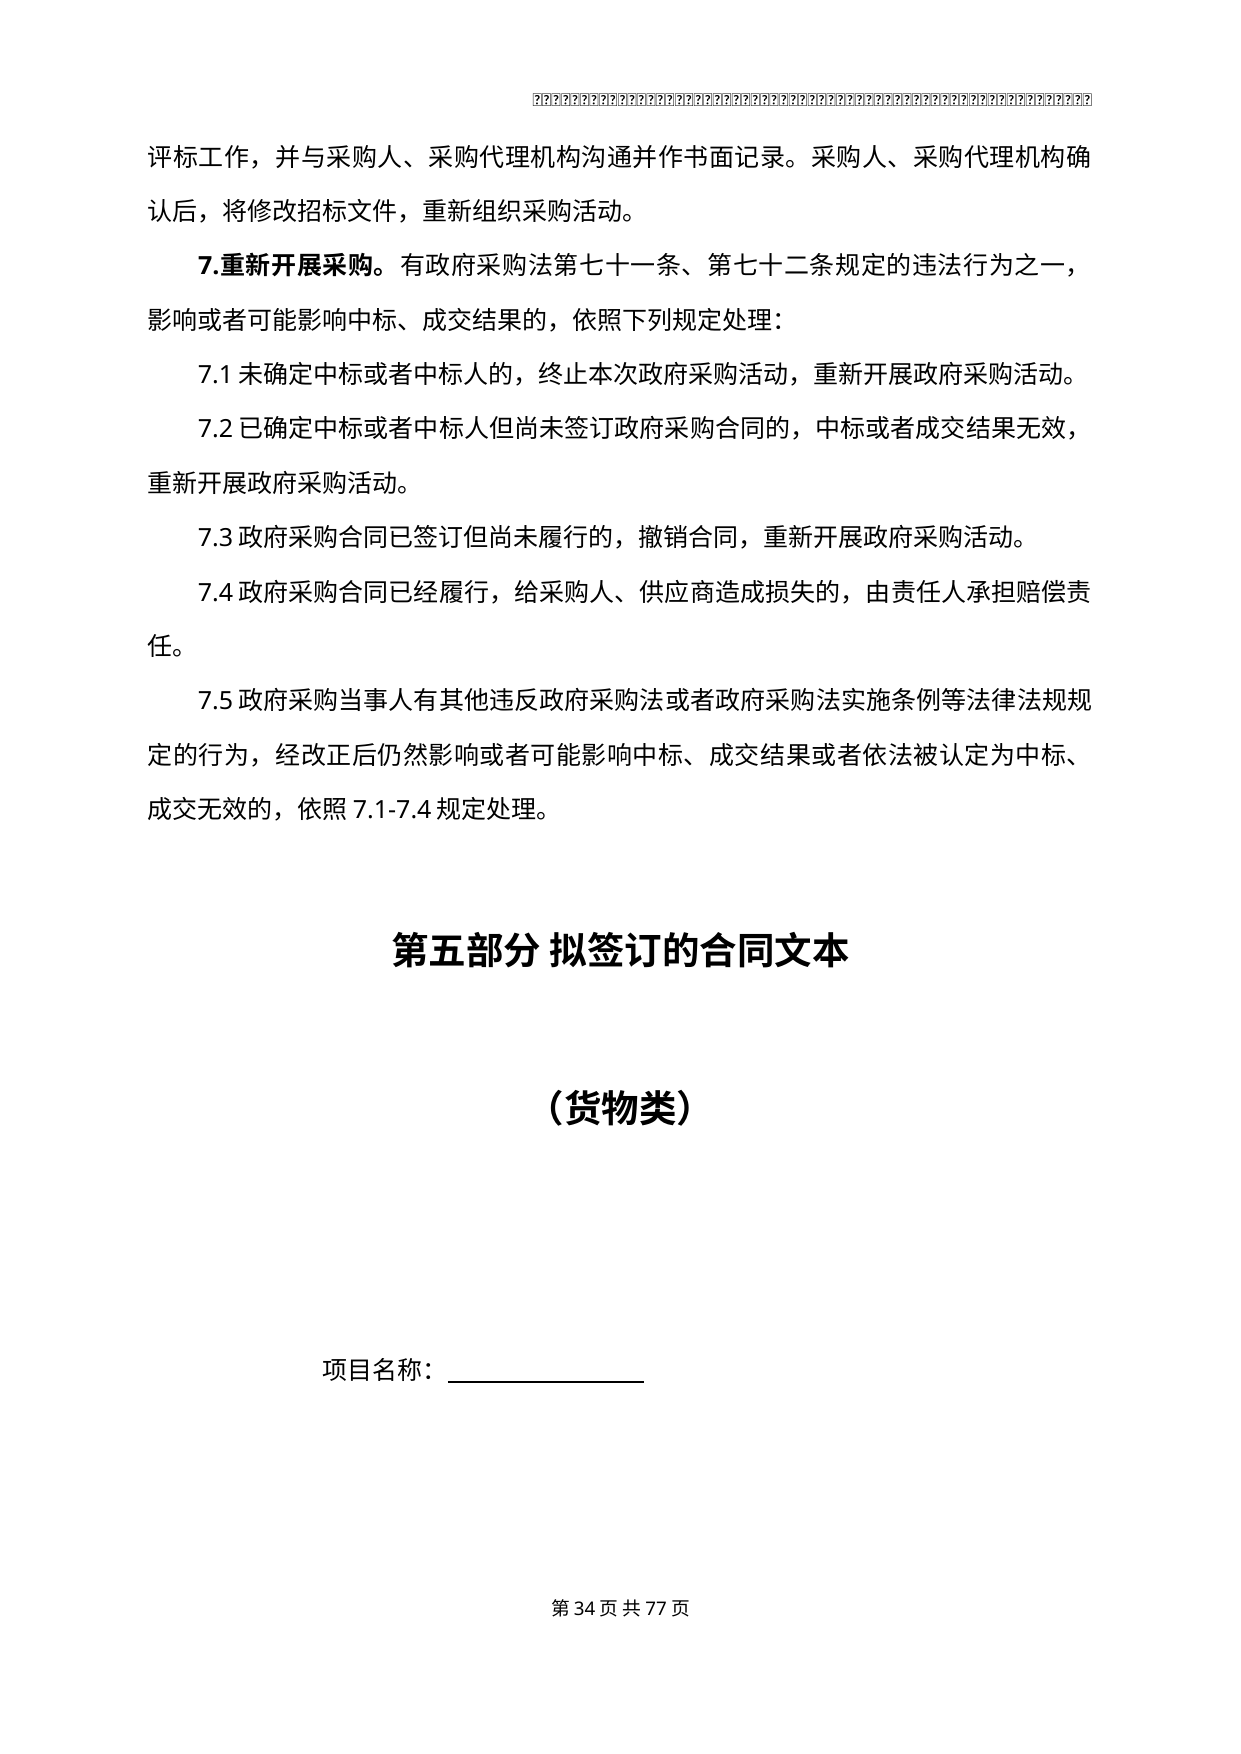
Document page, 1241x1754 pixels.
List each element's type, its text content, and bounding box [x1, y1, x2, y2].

text 7.重新开展采购。有政府采购法第七十一条、第七十二条规定的违法行为之一，影响或者可能影响中标、成交结果的，依照下列规定处理： [148, 246, 1092, 336]
text （货物类） [148, 1078, 1092, 1133]
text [148, 137, 1092, 228]
text 项目名称： [248, 1350, 1092, 1387]
text 7.2已确定中标或者中标人但尚未签订政府采购合同的，中标或者成交结果无效，重新开展政府采购活动。 [148, 409, 1092, 499]
text 7.1未确定中标或者中标人的，终止本次政府采购活动，重新开展政府采购活动。 [148, 354, 1092, 391]
text 7.3政府采购合同已签订但尚未履行的，撤销合同，重新开展政府采购活动。 [148, 518, 1092, 554]
text 7.5政府采购当事人有其他违反政府采购法或者政府采购法实施条例等法律法规规定的行为，经改正后仍然影响或者可能影响中标、成交结果或者依法被认定为中标、成交无效的，依照7.1-7.4规定处理。 [148, 681, 1092, 826]
list 拟签订的合同文本 [148, 921, 1092, 975]
text 7.4政府采购合同已经履行，给采购人、供应商造成损失的，由责任人承担赔偿责任。 [148, 572, 1092, 663]
